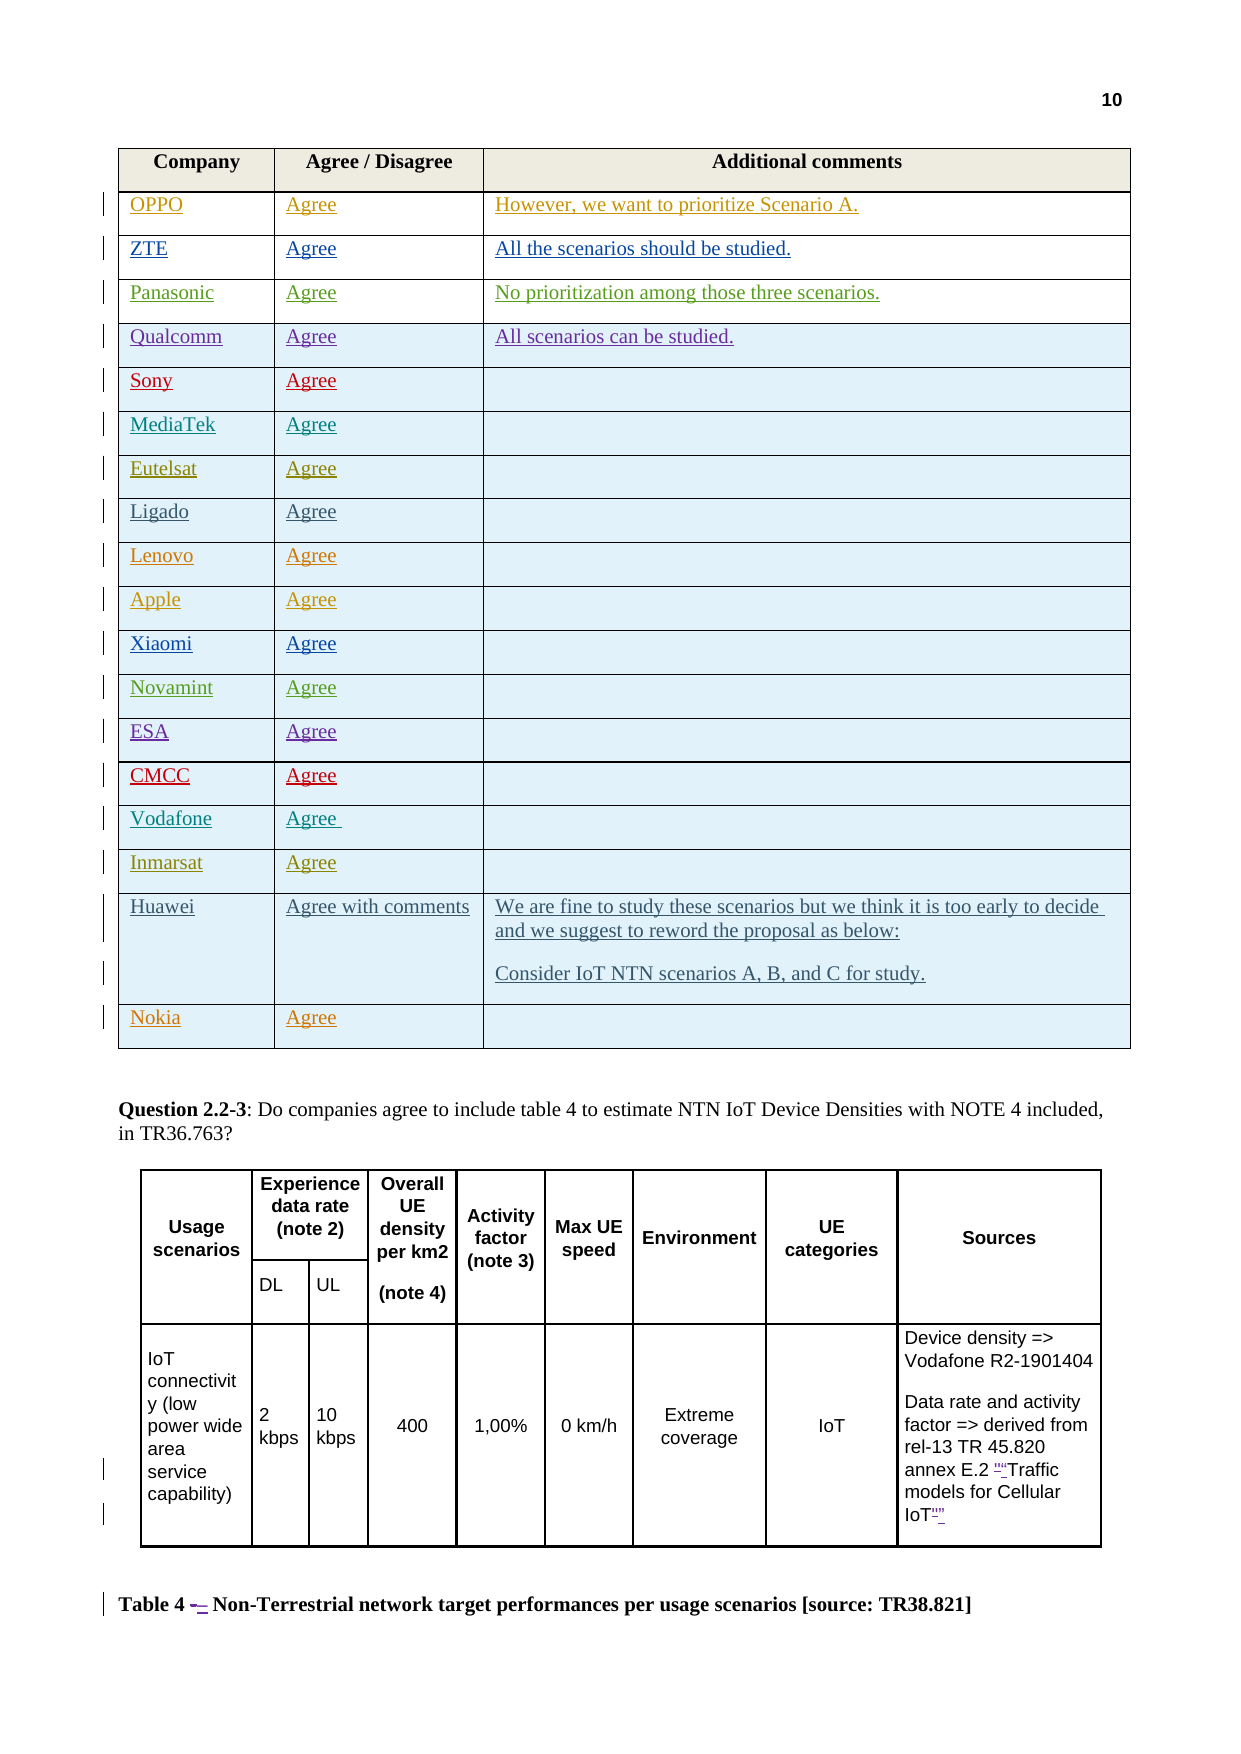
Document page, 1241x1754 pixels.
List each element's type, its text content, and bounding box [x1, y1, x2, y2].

table_cell [119, 236, 274, 279]
table_cell DL [253, 1261, 308, 1323]
table_cell 1,00% [458, 1325, 544, 1545]
table_cell [119, 193, 274, 235]
table_header Agree / Disagree [275, 149, 483, 191]
table_header UE categories [767, 1171, 896, 1323]
table_cell Device density => Vodafone R2-1901404 Data rate and activity factor => derived from rel-13 TR 45.820 annex E.2 Traffic models for Cellular IoT [899, 1325, 1100, 1545]
table_header Additional comments [484, 149, 1130, 191]
table_header Usage scenarios [142, 1171, 251, 1323]
table_header Sources [899, 1171, 1100, 1323]
table_header Activity factor (note 3) [458, 1171, 544, 1323]
table_cell IoT connectivity (low power wide area service capability) [142, 1325, 251, 1545]
table_header Company [119, 149, 274, 191]
table_cell 0 km/h [546, 1325, 632, 1545]
table_cell [484, 280, 1130, 323]
text Question 2.2-3: Do companies agree to include table 4 to estimate NTN IoT Device Densities with NOTE 4 included, in TR36.763? [118, 1097, 1122, 1145]
table_cell IoT [767, 1325, 896, 1545]
table_cell 2 kbps [253, 1325, 308, 1545]
table_cell [484, 193, 1130, 235]
table_cell [275, 280, 483, 323]
table_cell [275, 236, 483, 279]
table_cell [484, 236, 1130, 279]
table_header Experience data rate (note 2) [253, 1171, 367, 1259]
table_header Max UE speed [546, 1171, 632, 1323]
table_header Overall UE density per km2 (note 4) [369, 1171, 455, 1323]
table_cell [275, 193, 483, 235]
table_cell [119, 280, 274, 323]
table_cell Extreme coverage [634, 1325, 765, 1545]
table_cell 10 kbps [310, 1325, 367, 1545]
table_header Environment [634, 1171, 765, 1323]
text Table 4 Non-Terrestrial network target performances per usage scenarios [source: TR38.821] [118, 1592, 1122, 1616]
table_cell UL [310, 1261, 367, 1323]
table_cell 400 [369, 1325, 455, 1545]
